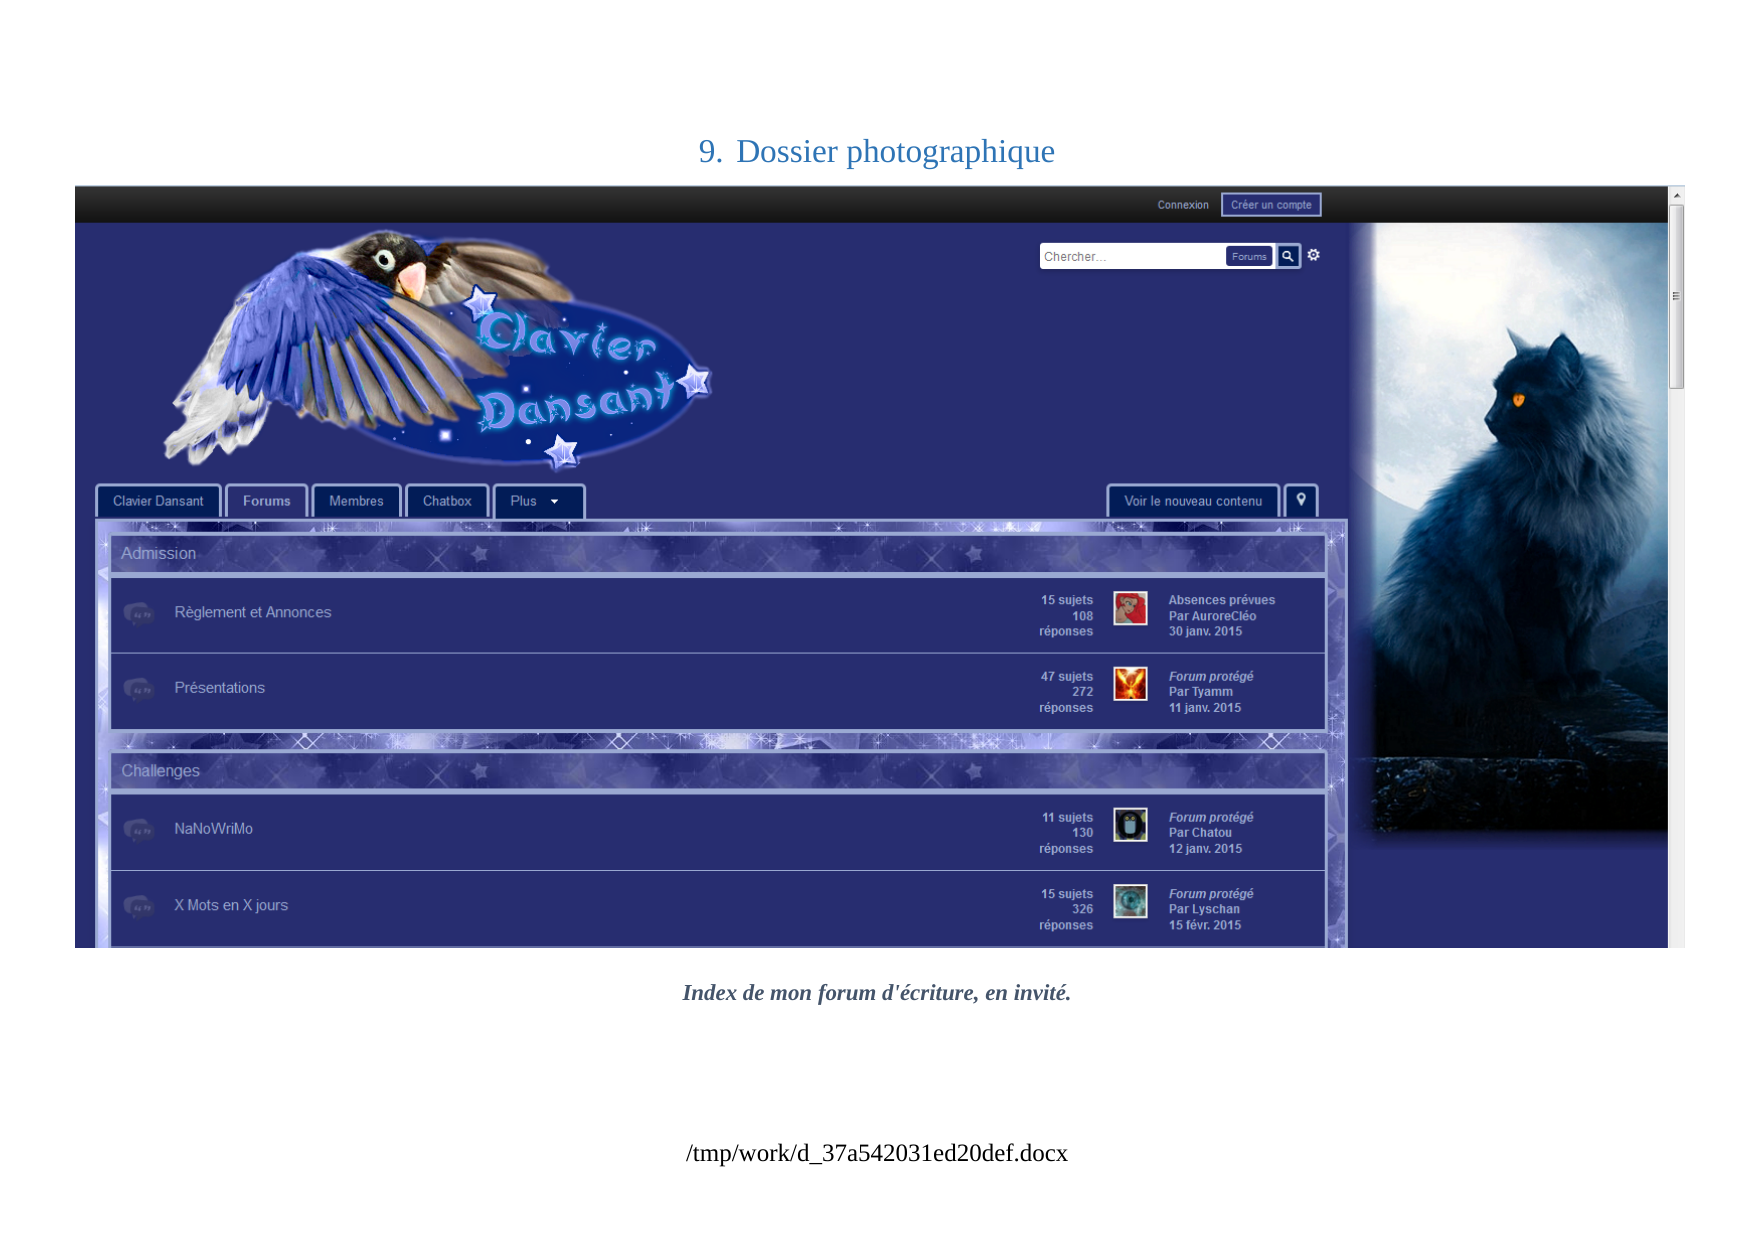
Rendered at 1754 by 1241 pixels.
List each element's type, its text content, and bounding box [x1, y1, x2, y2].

picture [75, 185, 1685, 948]
subtitle Dossier photographique [75, 132, 1679, 170]
text Index de mon forum d'écriture, en invité. [75, 979, 1679, 1006]
